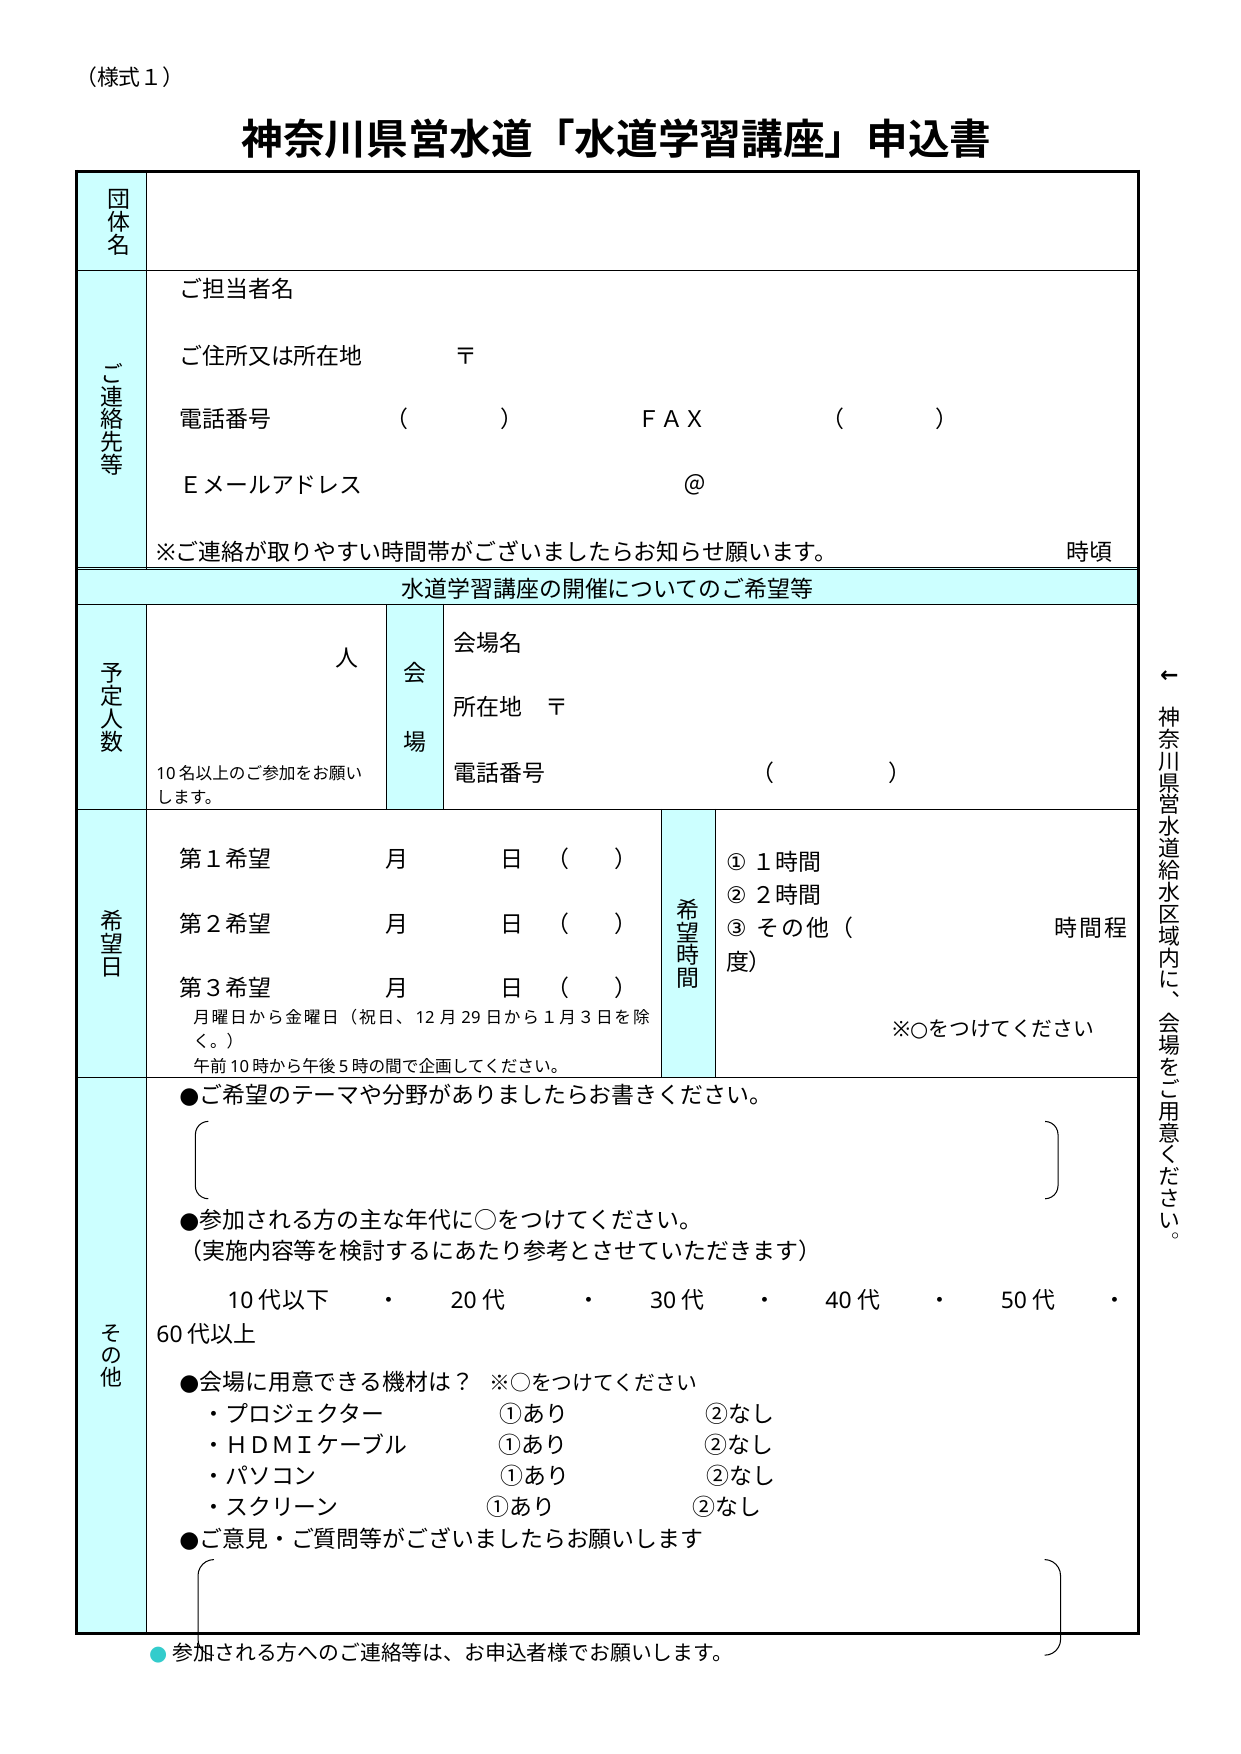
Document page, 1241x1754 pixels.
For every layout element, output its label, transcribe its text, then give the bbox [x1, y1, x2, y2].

table_cell 希望時間 [662, 810, 715, 1077]
text ● 参加される方へのご連絡等は、お申込者様でお願いします。 [149, 1635, 1157, 1668]
table_cell 希望日 [78, 810, 146, 1077]
table_cell ●ご希望のテーマや分野がありましたらお書きください。 ●参加される方の主な年代に○をつけてください。 （実施内容等を検討するにあたり参考とさせていただきます） 10代以下 ・ 20代 ・ 30代 ・ 40代 ・ 50代 ・ 60代以上 ●会場に用意できる機材は？ ※○をつけてください ・プロジェクター ①あり ②なし ・ＨＤＭＩケーブル ①あり ②なし ・パソコン ①あり ②なし ・スクリーン ①あり ②なし ●ご意見・ご質問等がございましたらお願いします [147, 1078, 1137, 1632]
text 神奈川県営水道「水道学習講座」申込書 [75, 103, 1157, 170]
table_header [147, 173, 1137, 270]
table_cell ご担当者名 ご住所又は所在地 〒 電話番号 （ ） ＦＡＸ （ ） Ｅメールアドレス ＠ ※ご連絡が取りやすい時間帯がございましたらお知らせ願います。 時頃 [147, 271, 1137, 567]
table_header 団体名 [78, 173, 146, 270]
table_cell ご連絡先等 [78, 271, 146, 567]
table_cell 会 場 [387, 605, 443, 809]
table_cell 予定人数 [78, 605, 146, 809]
table_cell 水道学習講座の開催についてのご希望等 [78, 570, 1137, 604]
table_cell 会場名 所在地 〒 電話番号 （ ） [444, 605, 1137, 809]
table_cell 第１希望 月 日 （ ） 第２希望 月 日 （ ） 第３希望 月 日 （ ） [147, 810, 661, 1003]
table_cell その他 [78, 1078, 146, 1632]
table_cell 人 [147, 605, 386, 759]
table_cell 月曜日から金曜日（祝日、12月29日から１月３日を除く。） 午前10時から午後5時の間で企画してください。 [147, 1004, 661, 1077]
table_cell 10名以上のご参加をお願いします。 [147, 760, 386, 809]
table_cell ① １時間 ② ２時間 ③ その他（ 時間程度） ※○をつけてください [716, 810, 1137, 1077]
